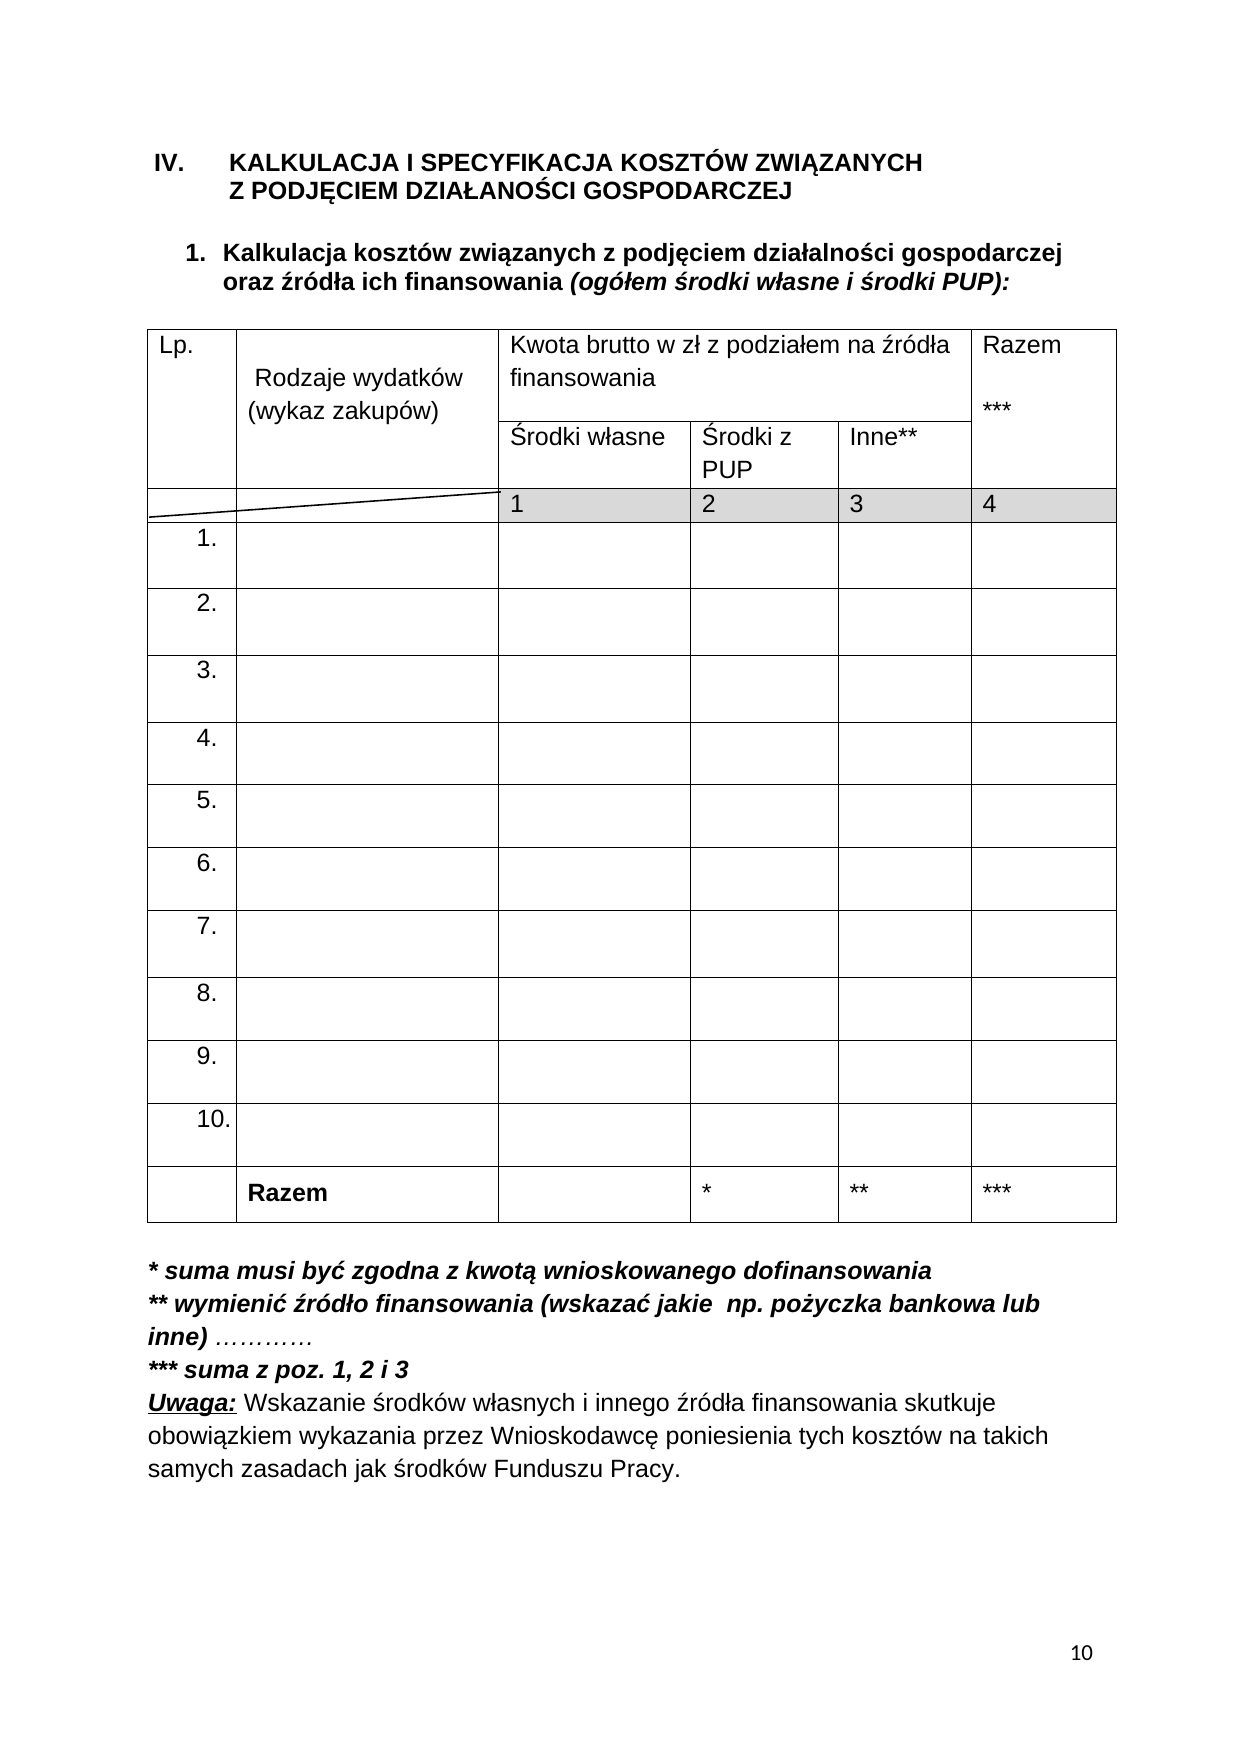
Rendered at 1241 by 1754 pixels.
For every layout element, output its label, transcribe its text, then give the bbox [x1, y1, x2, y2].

table_cell [148, 589, 236, 654]
table_cell [691, 589, 838, 654]
table_cell Razem [237, 1167, 498, 1222]
table_cell [691, 523, 838, 587]
text *** suma z poz. 1, 2 i 3 [148, 1355, 1093, 1383]
table_cell [499, 978, 690, 1040]
table_cell 4 [972, 489, 1116, 522]
table_cell [691, 1041, 838, 1103]
table_cell [148, 1167, 236, 1222]
table_cell [691, 723, 838, 784]
table_cell [972, 785, 1116, 847]
table_cell * [691, 1167, 838, 1222]
table_header Razem *** [972, 330, 1116, 488]
table_cell [839, 978, 971, 1040]
table_cell 3 [839, 489, 971, 522]
table_cell [839, 723, 971, 784]
table_cell [972, 723, 1116, 784]
table_cell [148, 1041, 236, 1103]
table_cell [148, 656, 236, 722]
table_cell [691, 785, 838, 847]
table_cell [237, 1104, 498, 1166]
table_cell *** [972, 1167, 1116, 1222]
table_cell [499, 785, 690, 847]
table_cell Środki własne [499, 422, 690, 488]
table_cell [499, 723, 690, 784]
table_cell [237, 723, 498, 784]
table_cell [839, 848, 971, 910]
table_cell [237, 911, 498, 977]
table_cell [972, 656, 1116, 722]
table_cell [499, 523, 690, 587]
table_cell [499, 848, 690, 910]
table_cell [972, 523, 1116, 587]
table_cell [972, 589, 1116, 654]
table_cell [972, 1041, 1116, 1103]
table_cell [148, 978, 236, 1040]
table_cell [839, 523, 971, 587]
table_cell Inne** [839, 422, 971, 488]
table_cell [148, 523, 236, 587]
table_cell [237, 978, 498, 1040]
text * suma musi być zgodna z kwotą wnioskowanego dofinansowania [148, 1256, 1093, 1284]
table_cell [691, 911, 838, 977]
table_cell [237, 656, 498, 722]
table_cell 1 [499, 489, 690, 522]
table_cell [237, 493, 498, 522]
table_cell [148, 489, 236, 516]
table_cell [691, 656, 838, 722]
table_cell [839, 1041, 971, 1103]
table_cell [148, 785, 236, 847]
table_cell [148, 512, 236, 522]
table_cell [839, 911, 971, 977]
table_cell Środki z PUP [691, 422, 838, 488]
text ** wymienić źródło finansowania (wskazać jakie np. pożyczka bankowa lub inne) ………… [148, 1289, 1093, 1350]
table_cell [237, 489, 498, 509]
table_cell [148, 848, 236, 910]
table_cell [499, 911, 690, 977]
table_cell [237, 785, 498, 847]
table_cell [499, 1041, 690, 1103]
table_cell [148, 723, 236, 784]
table_cell 2 [691, 489, 838, 522]
table_cell [148, 911, 236, 977]
table_cell [972, 978, 1116, 1040]
table_cell [972, 1104, 1116, 1166]
text Uwaga: Wskazanie środków własnych i innego źródła finansowania skutkuje obowiązkiem wykazania przez Wnioskodawcę poniesienia tych kosztów na takich samych zasadach jak środków Funduszu Pracy. [148, 1388, 1093, 1482]
table_cell [237, 848, 498, 910]
table_cell [237, 523, 498, 587]
table_cell [691, 848, 838, 910]
table_cell [499, 1167, 690, 1222]
table_cell [972, 848, 1116, 910]
table_cell [499, 1104, 690, 1166]
table_header Rodzaje wydatków (wykaz zakupów) [237, 330, 498, 488]
table_cell [839, 656, 971, 722]
table_cell [237, 1041, 498, 1103]
table_cell [499, 656, 690, 722]
table_cell [499, 589, 690, 654]
table_cell [839, 1104, 971, 1166]
list Kalkulacja kosztów związanych z podjęciem działalności gospodarczej oraz źródła ich finansowania (ogółem środki własne i środki PUP): [185, 238, 1093, 296]
table_cell [691, 978, 838, 1040]
table_cell [839, 785, 971, 847]
table_cell [691, 1104, 838, 1166]
table_cell [839, 589, 971, 654]
table_header Lp. [148, 330, 236, 488]
table_cell [148, 1104, 236, 1166]
table_header Kwota brutto w zł z podziałem na źródła finansowania [499, 330, 971, 421]
table_cell [972, 911, 1116, 977]
table_cell ** [839, 1167, 971, 1222]
list KALKULACJA I SPECYFIKACJA KOSZTÓW ZWIĄZANYCH Z PODJĘCIEM DZIAŁANOŚCI GOSPODARCZEJ [154, 148, 1093, 205]
table_cell [237, 589, 498, 654]
